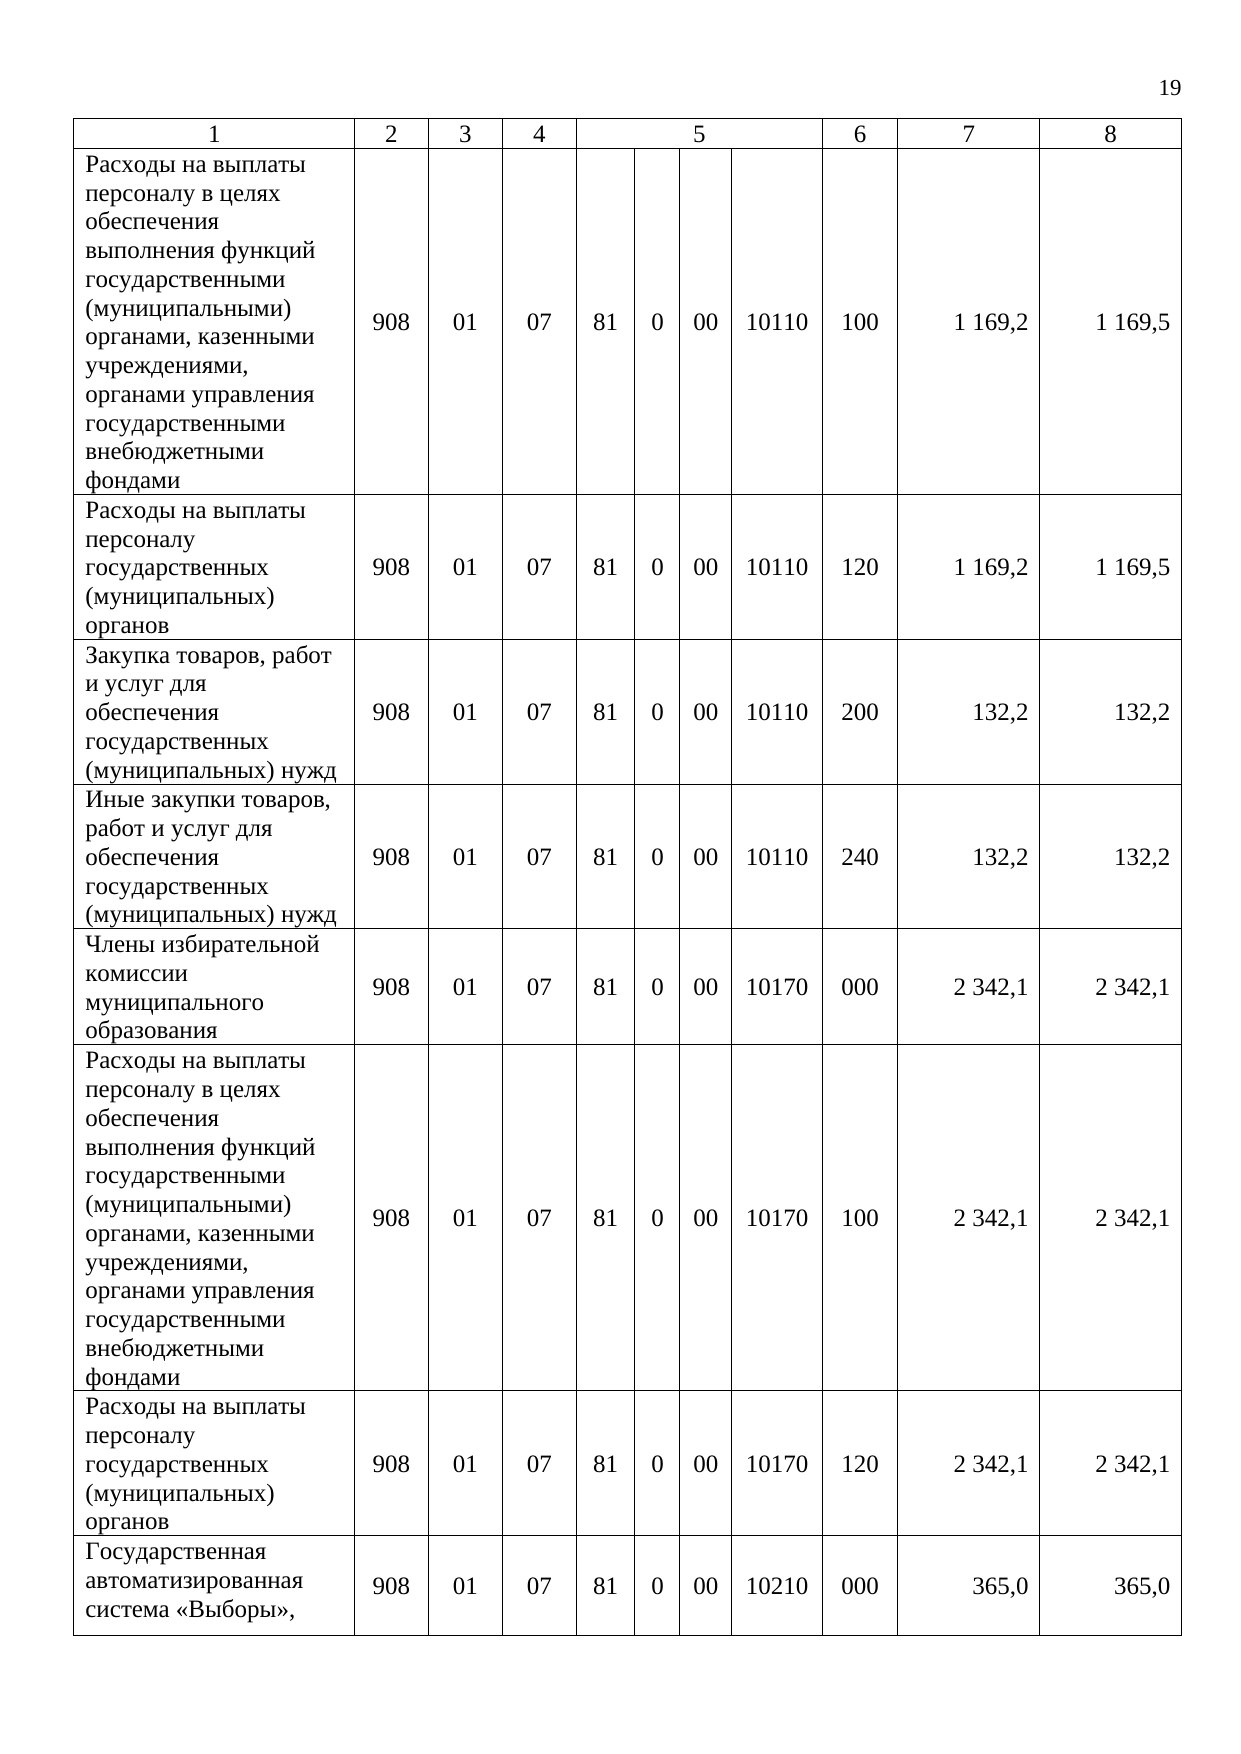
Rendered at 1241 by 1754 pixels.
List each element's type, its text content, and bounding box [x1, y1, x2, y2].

table_cell 07 [503, 495, 576, 639]
table_cell 01 [429, 785, 502, 928]
table_cell 01 [429, 929, 502, 1044]
table_cell 120 [823, 495, 897, 639]
table_cell 200 [823, 640, 897, 783]
table_cell 240 [823, 785, 897, 928]
table_cell 0 [635, 929, 679, 1044]
table_cell 908 [355, 785, 428, 928]
table_cell 10110 [732, 149, 822, 494]
table_cell 07 [503, 640, 576, 783]
table_cell 000 [823, 1536, 897, 1635]
table_cell 00 [680, 640, 731, 783]
table_cell 2 342,1 [898, 1391, 1039, 1535]
table_cell 01 [429, 1045, 502, 1390]
table_cell 00 [680, 495, 731, 639]
table_cell 908 [355, 640, 428, 783]
table_cell 01 [429, 1536, 502, 1635]
table_cell 07 [503, 785, 576, 928]
table_cell 01 [429, 149, 502, 494]
table_cell 01 [429, 495, 502, 639]
table_cell 908 [355, 1391, 428, 1535]
table_cell 1 169,2 [898, 495, 1039, 639]
table_cell 00 [680, 1536, 731, 1635]
table_header 8 [1040, 119, 1181, 148]
table_cell 07 [503, 149, 576, 494]
table_cell 908 [355, 495, 428, 639]
table_cell 00 [680, 929, 731, 1044]
table_cell 10110 [732, 495, 822, 639]
table_cell 81 [577, 640, 634, 783]
table_cell 132,2 [1040, 785, 1181, 928]
table_header 4 [503, 119, 576, 148]
table_cell 908 [355, 1045, 428, 1390]
table_cell 0 [635, 1045, 679, 1390]
table_cell 81 [577, 1045, 634, 1390]
table_cell Расходы на выплаты персоналу государственных (муниципальных) органов [74, 1391, 354, 1535]
table_cell 2 342,1 [1040, 1045, 1181, 1390]
table_cell 132,2 [898, 640, 1039, 783]
table_cell 00 [680, 785, 731, 928]
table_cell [74, 1536, 354, 1635]
table_cell Расходы на выплаты персоналу в целях обеспечения выполнения функций государственными (муниципальными) органами, казенными учреждениями, органами управления государственными внебюджетными фондами [74, 1045, 354, 1390]
table_cell 01 [429, 1391, 502, 1535]
table_cell 2 342,1 [1040, 929, 1181, 1044]
table_cell 10170 [732, 1045, 822, 1390]
table_cell 10210 [732, 1536, 822, 1635]
table_cell Члены избирательной комиссии муниципального образования [74, 929, 354, 1044]
table_cell 100 [823, 149, 897, 494]
table_cell 2 342,1 [898, 1045, 1039, 1390]
table_cell 81 [577, 929, 634, 1044]
table_cell 07 [503, 929, 576, 1044]
table_cell 365,0 [898, 1536, 1039, 1635]
table_cell 10110 [732, 785, 822, 928]
table_cell 81 [577, 149, 634, 494]
table_cell 10170 [732, 929, 822, 1044]
table_cell 10110 [732, 640, 822, 783]
table_header 1 [74, 119, 354, 148]
table_cell 01 [429, 640, 502, 783]
table_header 5 [577, 119, 822, 148]
table_cell 00 [680, 1045, 731, 1390]
table_cell 10170 [732, 1391, 822, 1535]
table_cell 1 169,2 [898, 149, 1039, 494]
table_cell 132,2 [1040, 640, 1181, 783]
table_cell 0 [635, 495, 679, 639]
table_cell 2 342,1 [898, 929, 1039, 1044]
table_cell Расходы на выплаты персоналу в целях обеспечения выполнения функций государственными (муниципальными) органами, казенными учреждениями, органами управления государственными внебюджетными фондами [74, 149, 354, 494]
table_cell 0 [635, 1536, 679, 1635]
table_cell Закупка товаров, работ и услуг для обеспечения государственных (муниципальных) нужд [74, 640, 354, 783]
table_header 7 [898, 119, 1039, 148]
table_cell 0 [635, 149, 679, 494]
table_header 3 [429, 119, 502, 148]
table_cell 07 [503, 1536, 576, 1635]
table_cell 81 [577, 1536, 634, 1635]
table_cell Иные закупки товаров, работ и услуг для обеспечения государственных (муниципальных) нужд [74, 785, 354, 928]
table_cell 2 342,1 [1040, 1391, 1181, 1535]
table_cell 365,0 [1040, 1536, 1181, 1635]
table_cell 908 [355, 1536, 428, 1635]
table_cell 0 [635, 785, 679, 928]
table_cell 00 [680, 1391, 731, 1535]
table_cell 0 [635, 640, 679, 783]
table_cell 908 [355, 149, 428, 494]
table_cell 07 [503, 1045, 576, 1390]
table_cell 81 [577, 785, 634, 928]
table_cell 81 [577, 1391, 634, 1535]
table_cell 07 [503, 1391, 576, 1535]
table_cell 1 169,5 [1040, 149, 1181, 494]
table_cell 000 [823, 929, 897, 1044]
table_cell Расходы на выплаты персоналу государственных (муниципальных) органов [74, 495, 354, 639]
table_cell 0 [635, 1391, 679, 1535]
table_cell 908 [355, 929, 428, 1044]
table_header 2 [355, 119, 428, 148]
table_cell 120 [823, 1391, 897, 1535]
table_cell 132,2 [898, 785, 1039, 928]
table_cell 100 [823, 1045, 897, 1390]
table_cell 1 169,5 [1040, 495, 1181, 639]
table_header 6 [823, 119, 897, 148]
table_cell 81 [577, 495, 634, 639]
table_cell 00 [680, 149, 731, 494]
